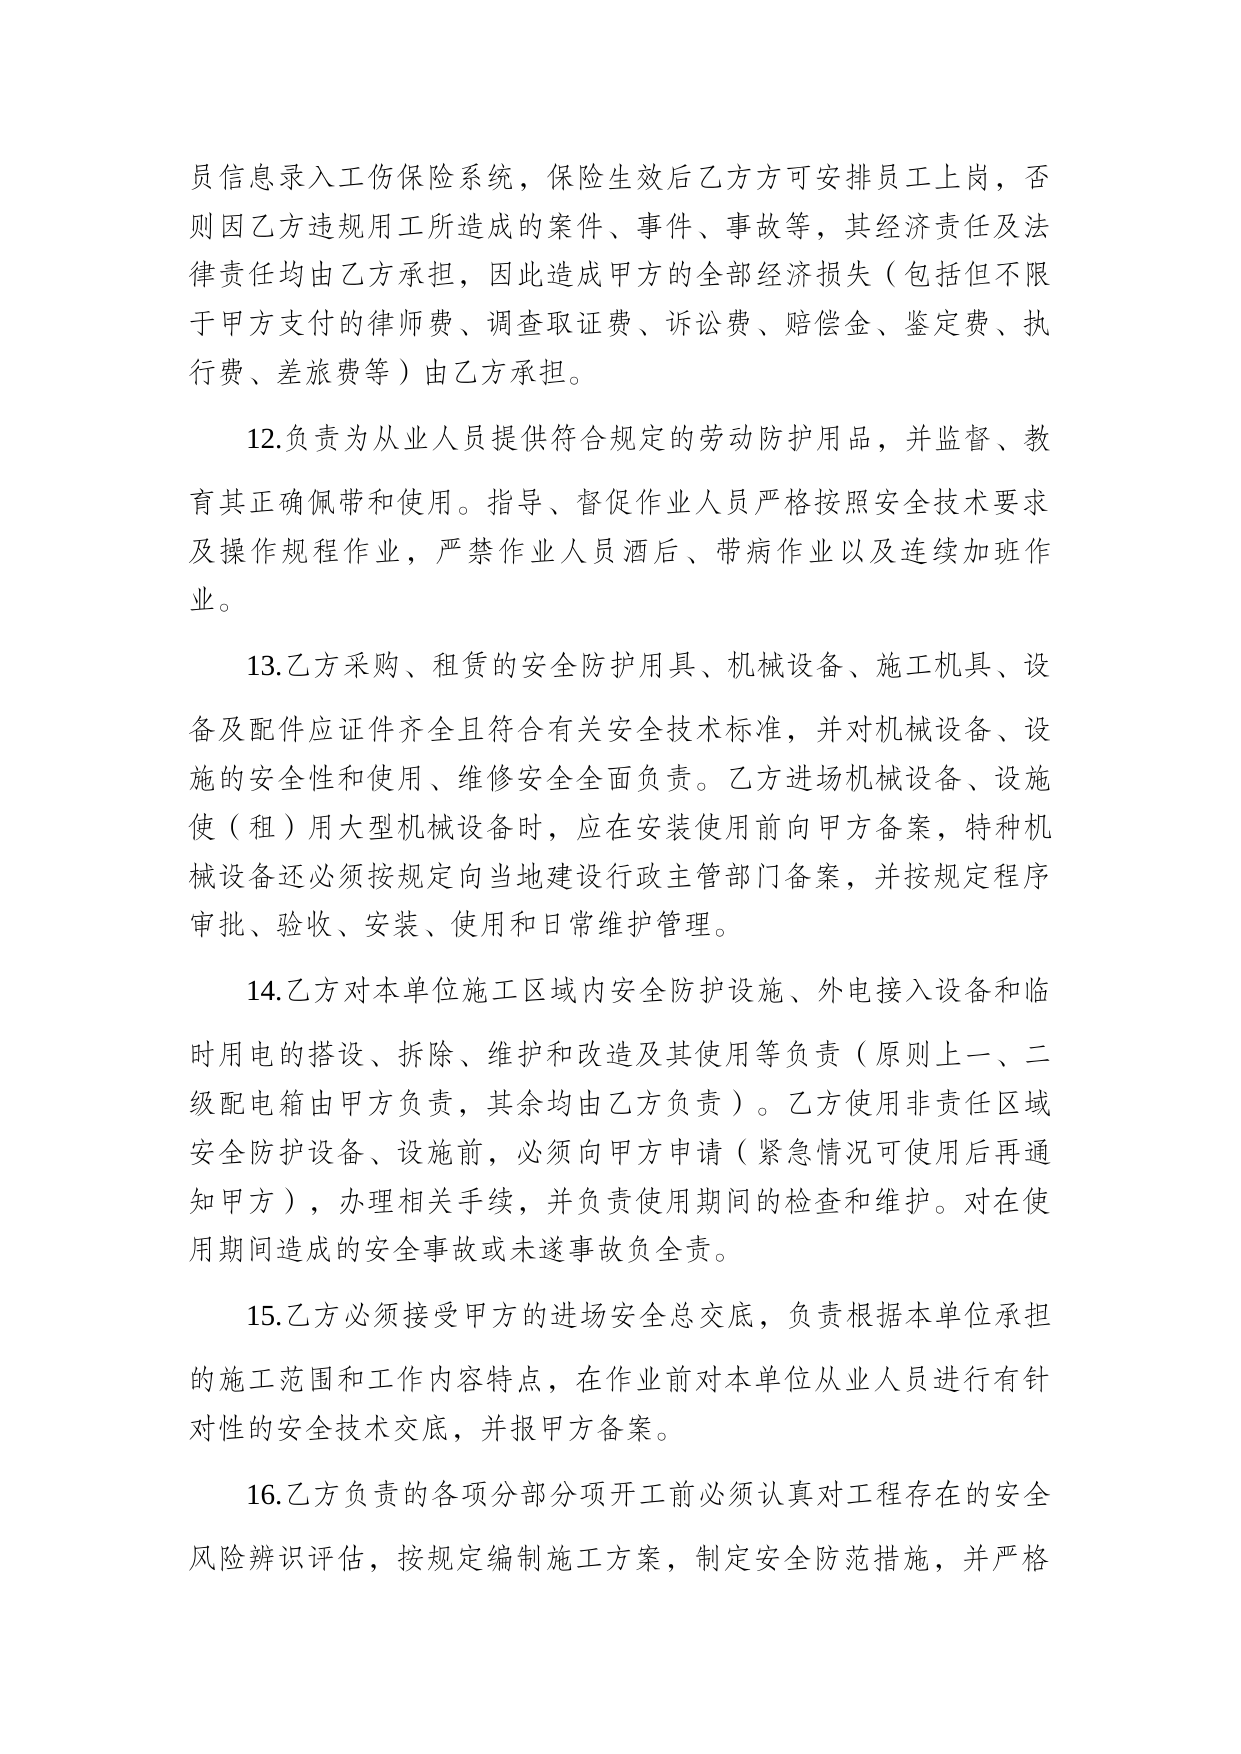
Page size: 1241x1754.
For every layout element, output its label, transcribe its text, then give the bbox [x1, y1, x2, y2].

text 15.乙方必须接受甲方的进场安全总交底，负责根据本单位承担的施工范围和工作内容特点，在作业前对本单位从业人员进行有针对性的安全技术交底，并报甲方备案。 [187, 1283, 1053, 1446]
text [187, 1462, 1053, 1576]
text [187, 162, 1053, 389]
text 14.乙方对本单位施工区域内安全防护设施、外电接入设备和临时用电的搭设、拆除、维护和改造及其使用等负责（原则上一、二级配电箱由甲方负责，其余均由乙方负责）。乙方使用非责任区域安全防护设备、设施前，必须向甲方申请（紧急情况可使用后再通知甲方），办理相关手续，并负责使用期间的检查和维护。对在使用期间造成的安全事故或未遂事故负全责。 [187, 958, 1053, 1267]
text 13.乙方采购、租赁的安全防护用具、机械设备、施工机具、设备及配件应证件齐全且符合有关安全技术标准，并对机械设备、设施的安全性和使用、维修安全全面负责。乙方进场机械设备、设施使（租）用大型机械设备时，应在安装使用前向甲方备案，特种机械设备还必须按规定向当地建设行政主管部门备案，并按规定程序审批、验收、安装、使用和日常维护管理。 [187, 633, 1053, 942]
text 12.负责为从业人员提供符合规定的劳动防护用品，并监督、教育其正确佩带和使用。指导、督促作业人员严格按照安全技术要求及操作规程作业，严禁作业人员酒后、带病作业以及连续加班作业。 [187, 406, 1053, 617]
